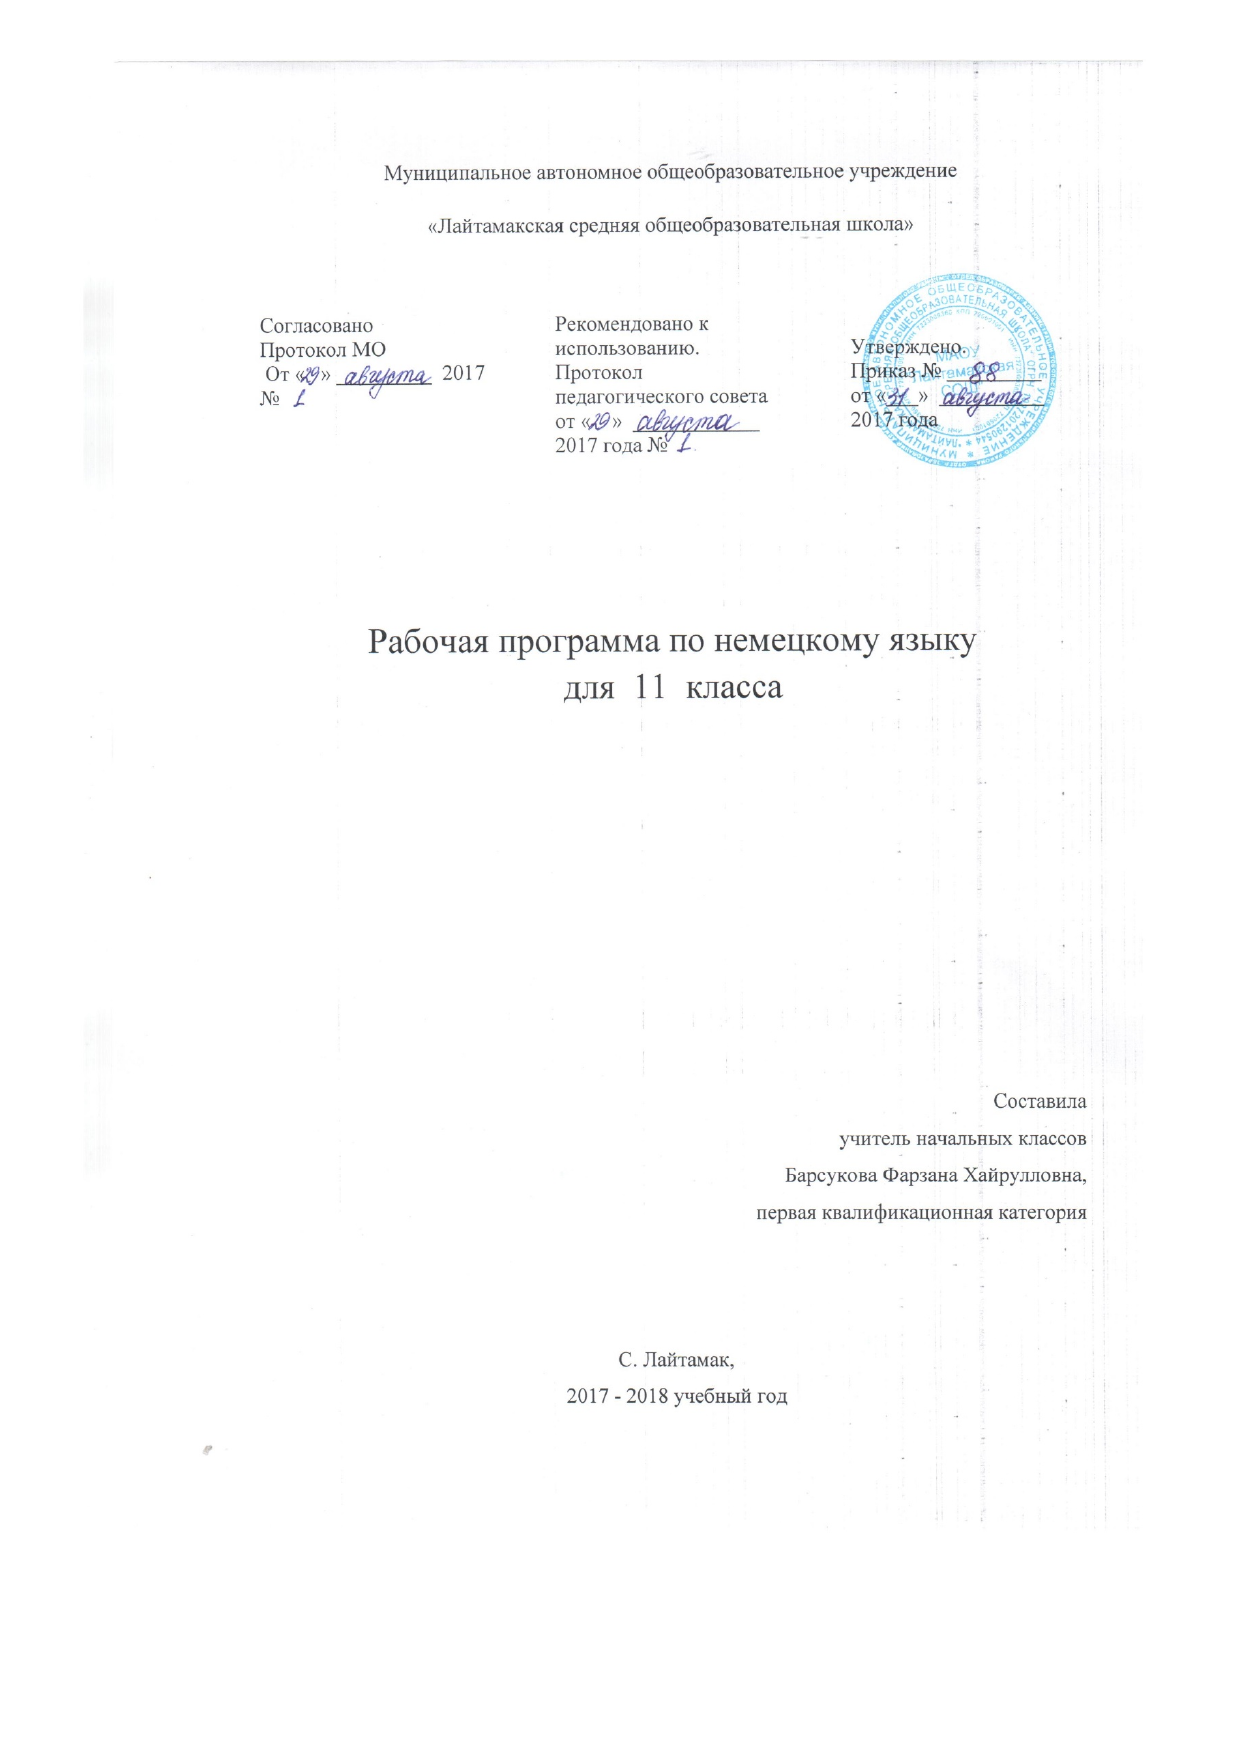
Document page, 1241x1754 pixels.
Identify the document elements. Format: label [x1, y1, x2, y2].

picture [73, 59, 1152, 1543]
